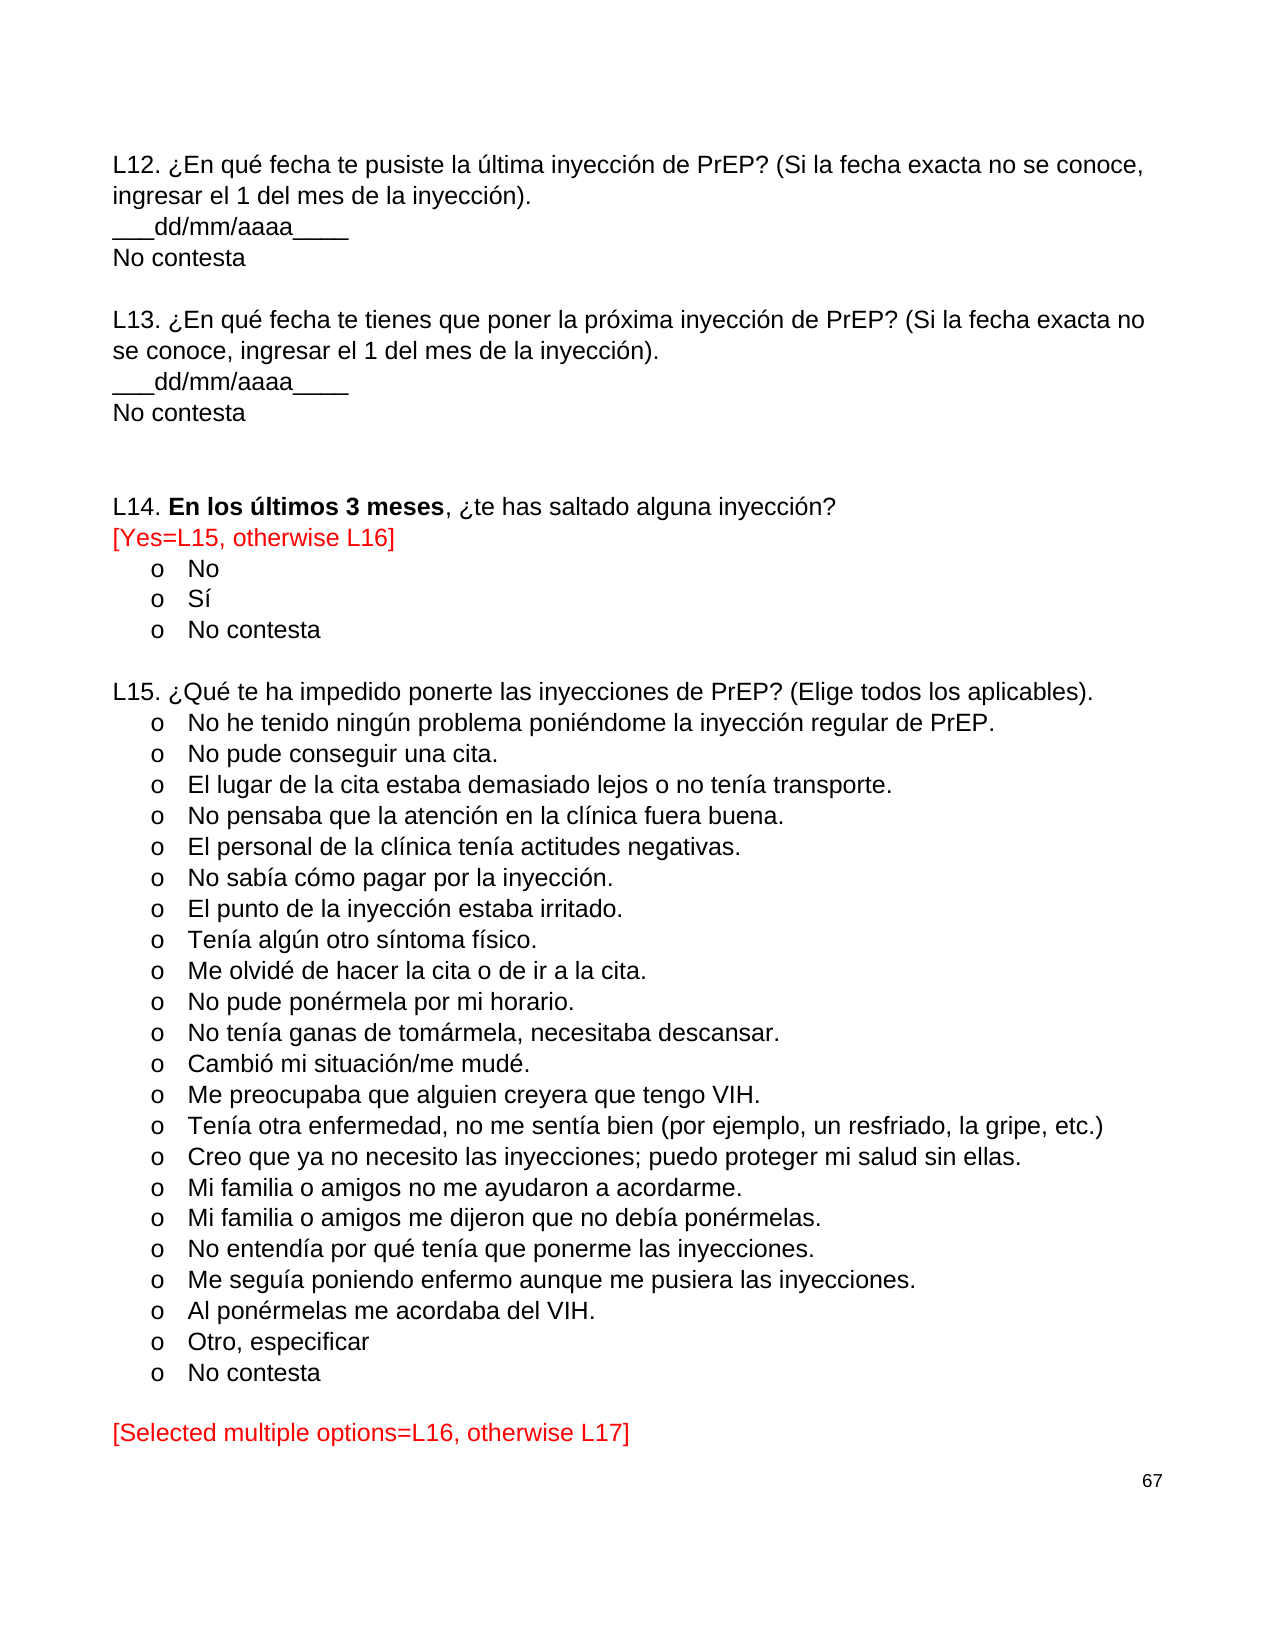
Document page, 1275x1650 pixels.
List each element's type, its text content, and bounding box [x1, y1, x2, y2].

list No [150, 553, 1162, 584]
text No contesta [112, 243, 1162, 272]
list No pude conseguir una cita. [150, 739, 1162, 770]
list No contesta [150, 615, 1162, 646]
list Al ponérmelas me acordaba del VIH. [150, 1296, 1162, 1327]
list Sí [150, 584, 1162, 615]
text ___dd/mm/aaaa____ [112, 212, 1162, 241]
list Creo que ya no necesito las inyecciones; puedo proteger mi salud sin ellas. [150, 1142, 1162, 1172]
list No he tenido ningún problema poniéndome la inyección regular de PrEP. [150, 708, 1162, 739]
list Mi familia o amigos me dijeron que no debía ponérmelas. [150, 1203, 1162, 1234]
list El personal de la clínica tenía actitudes negativas. [150, 832, 1162, 863]
text No contesta [112, 398, 1162, 427]
list No contesta [150, 1358, 1162, 1389]
text [Yes=L15, otherwise L16] [112, 522, 1162, 551]
list No pensaba que la atención en la clínica fuera buena. [150, 801, 1162, 832]
list Me olvidé de hacer la cita o de ir a la cita. [150, 956, 1162, 987]
list El punto de la inyección estaba irritado. [150, 894, 1162, 925]
text [Selected multiple options=L16, otherwise L17] [112, 1418, 1162, 1447]
text L15. ¿Qué te ha impedido ponerte las inyecciones de PrEP? (Elige todos los aplicables). [112, 677, 1162, 706]
text L12. ¿En qué fecha te pusiste la última inyección de PrEP? (Si la fecha exacta no se conoce, ingresar el 1 del mes de la inyección). [112, 150, 1162, 210]
list No entendía por qué tenía que ponerme las inyecciones. [150, 1234, 1162, 1265]
list No pude ponérmela por mi horario. [150, 987, 1162, 1018]
list Mi familia o amigos no me ayudaron a acordarme. [150, 1172, 1162, 1203]
list Tenía algún otro síntoma físico. [150, 925, 1162, 956]
text L14. En los últimos 3 meses, ¿te has saltado alguna inyección? [112, 491, 1162, 520]
list No tenía ganas de tomármela, necesitaba descansar. [150, 1018, 1162, 1049]
list Me seguía poniendo enfermo aunque me pusiera las inyecciones. [150, 1265, 1162, 1296]
list Me preocupaba que alguien creyera que tengo VIH. [150, 1080, 1162, 1111]
list El lugar de la cita estaba demasiado lejos o no tenía transporte. [150, 770, 1162, 801]
list Cambió mi situación/me mudé. [150, 1049, 1162, 1080]
text L13. ¿En qué fecha te tienes que poner la próxima inyección de PrEP? (Si la fecha exacta no se conoce, ingresar el 1 del mes de la inyección). [112, 305, 1162, 365]
list Otro, especificar [150, 1327, 1162, 1358]
list No sabía cómo pagar por la inyección. [150, 863, 1162, 894]
list Tenía otra enfermedad, no me sentía bien (por ejemplo, un resfriado, la gripe, etc.) [150, 1111, 1162, 1142]
text ___dd/mm/aaaa____ [112, 367, 1162, 396]
